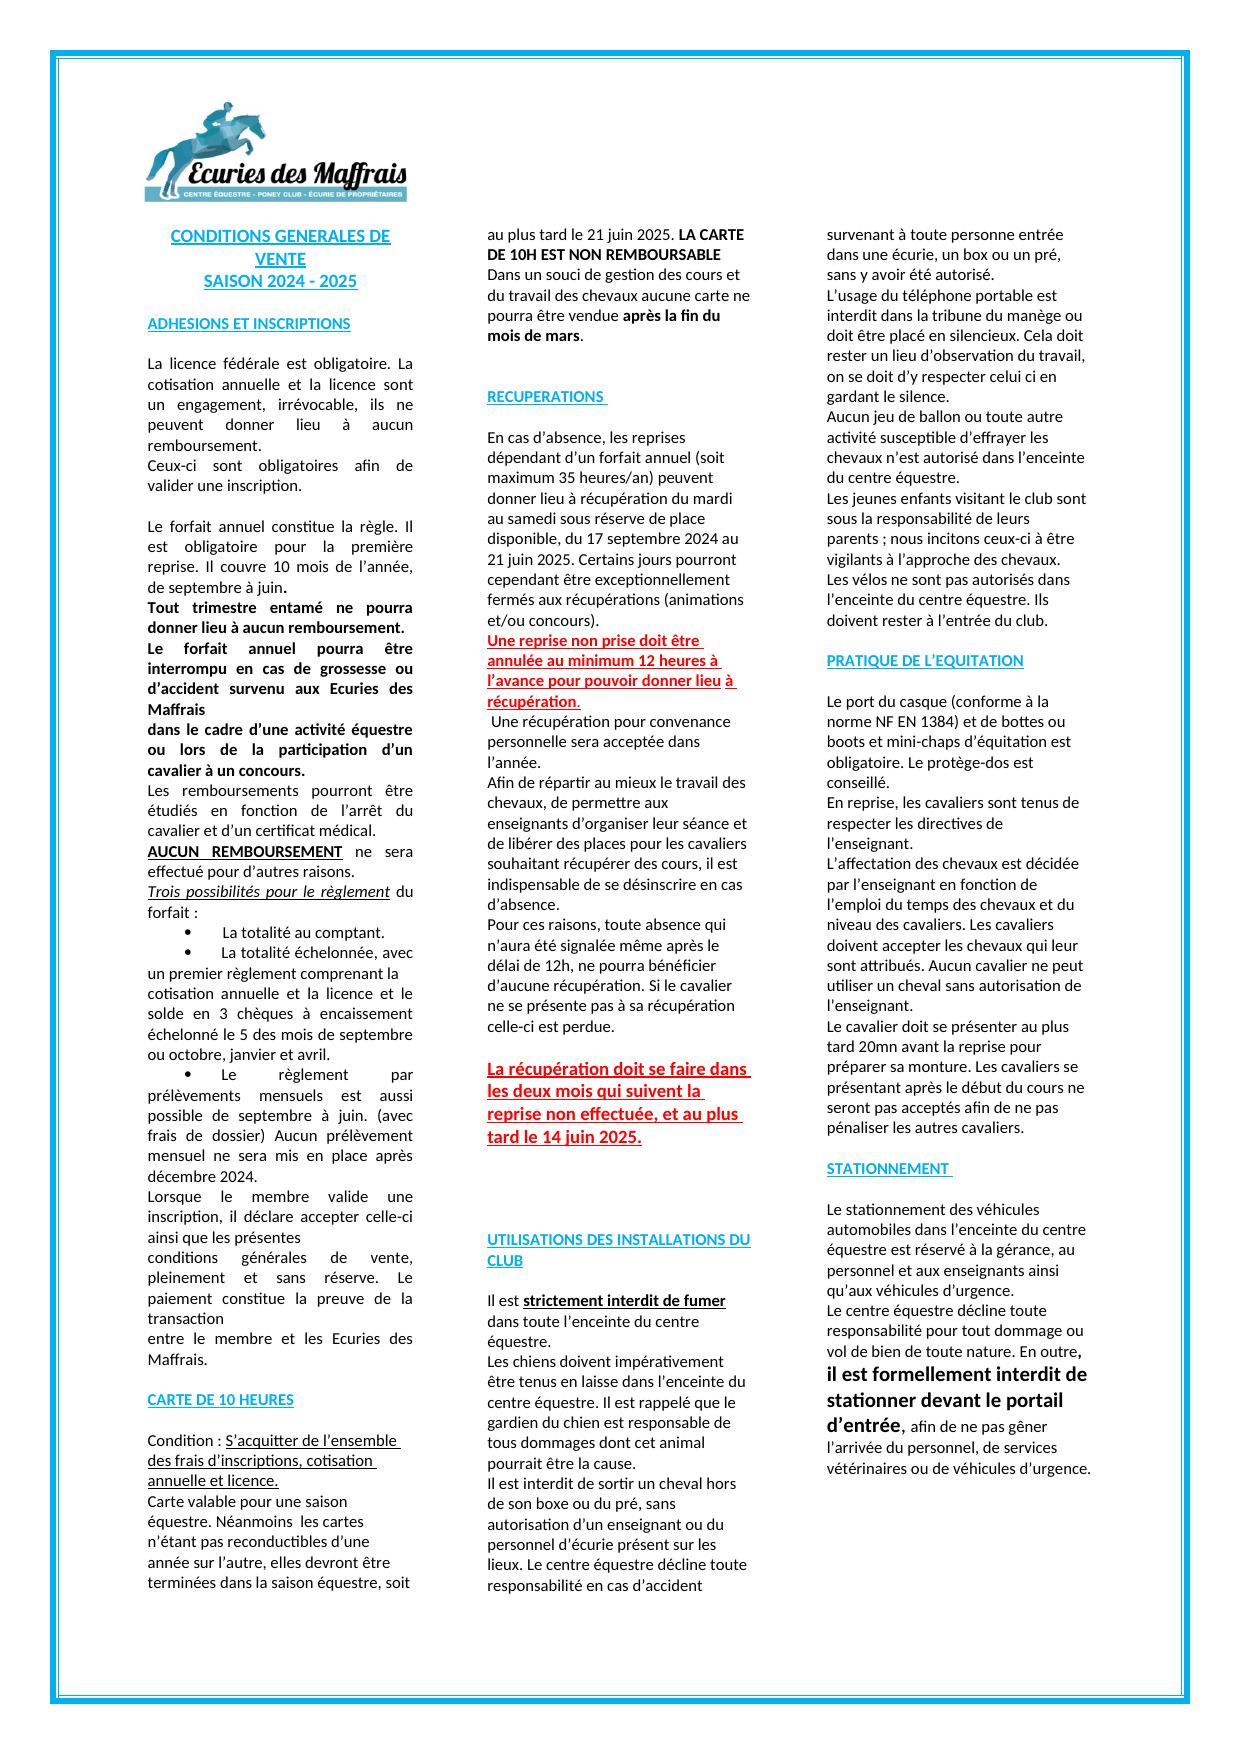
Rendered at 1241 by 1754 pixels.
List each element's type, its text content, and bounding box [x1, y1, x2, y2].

text En cas d’absence, les reprises dépendant d’un forfait annuel (soit maximum 35 heures/an) peuvent donner lieu à récupération du mardi au samedi sous réserve de place disponible, du 17 septembre 2024 au 21 juin 2025. Certains jours pourront cependant être exceptionnellement fermés aux récupérations (animations et/ou concours). [487, 427, 753, 630]
text Afin de répartir au mieux le travail des chevaux, de permettre aux enseignants d’organiser leur séance et de libérer des places pour les cavaliers souhaitant récupérer des cours, il est indispensable de se désinscrire en cas d’absence. [487, 772, 753, 914]
text STATIONNEMENT [827, 1158, 1093, 1178]
list La totalité échelonnée, avec un premier règlement comprenant la [147, 943, 413, 983]
text CONDITIONS GENERALES DE VENTE [147, 224, 413, 270]
text Une reprise non prise doit être annulée au minimum 12 heures à l’avance pour pouvoir donner lieu à récupération. [487, 630, 753, 711]
text Aucun jeu de ballon ou toute autre activité susceptible d’effrayer les chevaux n’est autorisé dans l’enceinte du centre équestre. [827, 407, 1093, 488]
text dans le cadre d’une activité équestre ou lors de la participation d’un cavalier à un concours. [147, 719, 413, 780]
text Le centre équestre décline toute responsabilité pour tout dommage ou vol de bien de toute nature. En outre, il est formellement interdit de stationner devant le portail d’entrée, afin de ne pas gêner l’arrivée du personnel, de services vétérinaires ou de véhicules d’urgence. [827, 1300, 1093, 1478]
picture [141, 98, 410, 202]
text Le forfait annuel constitue la règle. Il est obligatoire pour la première reprise. Il couvre 10 mois de l’année, de septembre à juin. [147, 516, 413, 597]
text Trois possibilités pour le règlement du forfait : [147, 882, 413, 922]
text En reprise, les cavaliers sont tenus de respecter les directives de l’enseignant. [827, 793, 1093, 853]
text entre le membre et les Ecuries des Maffrais. [147, 1328, 413, 1369]
text Tout trimestre entamé ne pourra donner lieu à aucun remboursement. [147, 597, 413, 638]
text L’usage du téléphone portable est interdit dans la tribune du manège ou doit être placé en silencieux. Cela doit rester un lieu d’observation du travail, on se doit d’y respecter celui ci en gardant le silence. [827, 285, 1093, 407]
text Il est interdit de sortir un cheval hors de son boxe ou du pré, sans autorisation d’un enseignant ou du personnel d’écurie présent sur les lieux. Le centre équestre décline toute responsabilité en cas d’accident survenant à toute personne entrée dans une écurie, un box ou un pré, sans y avoir été autorisé. [487, 1473, 753, 1595]
text Ceux-ci sont obligatoires afin de valider une inscription. [147, 455, 413, 496]
text Le stationnement des véhicules automobiles dans l’enceinte du centre équestre est réservé à la gérance, au personnel et aux enseignants ainsi qu’aux véhicules d’urgence. [827, 1199, 1093, 1300]
list Le règlement par prélèvements mensuels est aussi possible de septembre à juin. (avec frais de dossier) Aucun prélèvement mensuel ne sera mis en place après décembre 2024. [147, 1064, 413, 1186]
text La récupération doit se faire dans les deux mois qui suivent la reprise non effectuée, et au plus tard le 14 juin 2025. [487, 1057, 753, 1148]
text Carte valable pour une saison équestre. Néanmoins les cartes n’étant pas reconductibles d’une année sur l’autre, elles devront être terminées dans la saison équestre, soit au plus tard le 21 juin 2025. LA CARTE DE 10H EST NON REMBOURSABLE [147, 1491, 413, 1593]
text Les chiens doivent impérativement être tenus en laisse dans l’enceinte du centre équestre. Il est rappelé que le gardien du chien est responsable de tous dommages dont cet animal pourrait être la cause. [487, 1351, 753, 1473]
text PRATIQUE DE L’EQUITATION [827, 650, 1093, 671]
text CARTE DE 10 HEURES [147, 1389, 413, 1410]
text AUCUN REMBOURSEMENT ne sera effectué pour d’autres raisons. [147, 841, 413, 882]
text Les remboursements pourront être étudiés en fonction de l’arrêt du cavalier et d’un certificat médical. [147, 780, 413, 841]
text Il est strictement interdit de fumer dans toute l’enceinte du centre équestre. [487, 1291, 753, 1351]
text conditions générales de vente, pleinement et sans réserve. Le paiement constitue la preuve de la transaction [147, 1247, 413, 1328]
text Les jeunes enfants visitant le club sont sous la responsabilité de leurs parents ; nous incitons ceux-ci à être vigilants à l’approche des chevaux. [827, 488, 1093, 569]
text Le forfait annuel pourra être interrompu en cas de grossesse ou d’accident survenu aux Ecuries des Maffrais [147, 638, 413, 719]
text ADHESIONS ET INSCRIPTIONS [147, 313, 413, 333]
text Le cavalier doit se présenter au plus tard 20mn avant la reprise pour préparer sa monture. Les cavaliers se présentant après le début du cours ne seront pas acceptés afin de ne pas pénaliser les autres cavaliers. [827, 1016, 1093, 1138]
text SAISON 2024 - 2025 [147, 270, 413, 293]
text Lorsque le membre valide une inscription, il déclare accepter celle-ci ainsi que les présentes [147, 1186, 413, 1247]
text Condition : S’acquitter de l’ensemble des frais d’inscriptions, cotisation annuelle et licence. [147, 1430, 413, 1491]
text Pour ces raisons, toute absence qui n’aura été signalée même après le délai de 12h, ne pourra bénéficier d’aucune récupération. Si le cavalier ne se présente pas à sa récupération celle-ci est perdue. [487, 914, 753, 1036]
text L’affectation des chevaux est décidée par l’enseignant en fonction de l’emploi du temps des chevaux et du niveau des cavaliers. Les cavaliers doivent accepter les chevaux qui leur sont attribués. Aucun cavalier ne peut utiliser un cheval sans autorisation de l’enseignant. [827, 853, 1093, 1016]
list La totalité au comptant. [185, 922, 413, 943]
text UTILISATIONS DES INSTALLATIONS DU CLUB [487, 1229, 753, 1270]
text Dans un souci de gestion des cours et du travail des chevaux aucune carte ne pourra être vendue après la fin du mois de mars. [487, 264, 753, 346]
text Les vélos ne sont pas autorisés dans l’enceinte du centre équestre. Ils doivent rester à l’entrée du club. [827, 569, 1093, 630]
text Le port du casque (conforme à la norme NF EN 1384) et de bottes ou boots et mini-chaps d’équitation est obligatoire. Le protège-dos est conseillé. [827, 691, 1093, 793]
text RECUPERATIONS [487, 386, 753, 407]
text La licence fédérale est obligatoire. La cotisation annuelle et la licence sont un engagement, irrévocable, ils ne peuvent donner lieu à aucun remboursement. [147, 353, 413, 455]
text cotisation annuelle et la licence et le solde en 3 chèques à encaissement échelonné le 5 des mois de septembre ou octobre, janvier et avril. [147, 983, 413, 1064]
text Une récupération pour convenance personnelle sera acceptée dans l’année. [487, 711, 753, 772]
